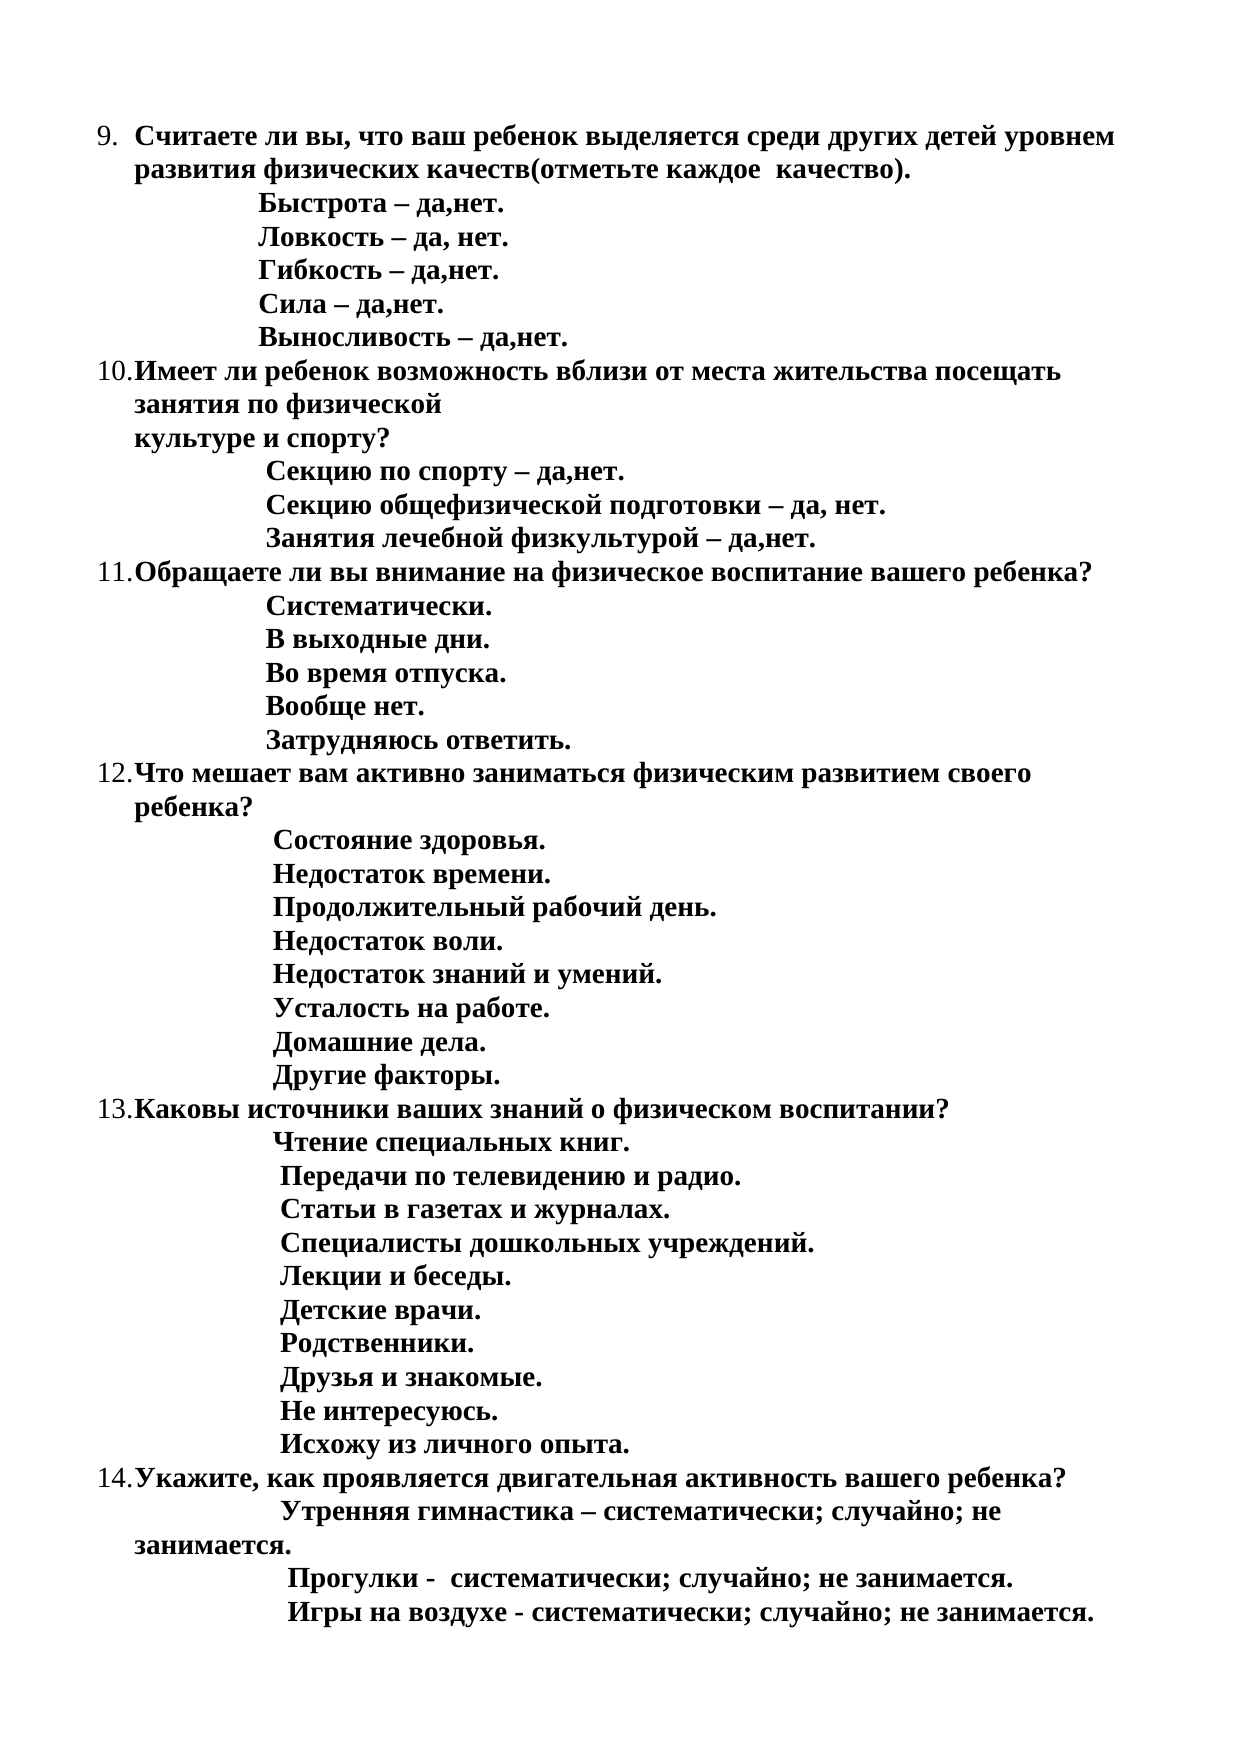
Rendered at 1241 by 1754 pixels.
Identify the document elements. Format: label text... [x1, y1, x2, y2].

text Быстрота – да,нет. [134, 185, 1152, 219]
text Во время отпуска. [134, 655, 1152, 688]
list Укажите, как проявляется двигательная активность вашего ребенка? [97, 1460, 1152, 1493]
text культуре и спорту? [134, 420, 1152, 453]
text Выносливость – да,нет. [134, 319, 1152, 353]
text Прогулки - систематически; случайно; не занимается. [134, 1560, 1152, 1594]
text В выходные дни. [134, 621, 1152, 655]
text Друзья и знакомые. [134, 1359, 1152, 1393]
text Не интересуюсь. [134, 1393, 1152, 1426]
text Передачи по телевидению и радио. [134, 1158, 1152, 1191]
text Систематически. [134, 588, 1152, 621]
text Усталость на работе. [134, 990, 1152, 1024]
text Чтение специальных книг. [134, 1124, 1152, 1158]
text Родственники. [134, 1326, 1152, 1359]
text Гибкость – да,нет. [134, 252, 1152, 286]
text Занятия лечебной физкультурой – да,нет. [134, 521, 1152, 554]
list Обращаете ли вы внимание на физическое воспитание вашего ребенка? [97, 554, 1152, 588]
text Затрудняюсь ответить. [134, 722, 1152, 755]
text Состояние здоровья. [134, 822, 1152, 856]
text Ловкость – да, нет. [134, 219, 1152, 252]
list Имеет ли ребенок возможность вблизи от места жительства посещать занятия по физической [97, 353, 1152, 420]
text Вообще нет. [134, 688, 1152, 722]
text Лекции и беседы. [134, 1258, 1152, 1292]
list Считаете ли вы, что ваш ребенок выделяется среди других детей уровнем развития физических качеств(отметьте каждое качество). [97, 118, 1152, 185]
text Детские врачи. [134, 1292, 1152, 1326]
list Каковы источники ваших знаний о физическом воспитании? [97, 1091, 1152, 1124]
text Специалисты дошкольных учреждений. [134, 1225, 1152, 1258]
text Исхожу из личного опыта. [134, 1426, 1152, 1460]
text Статьи в газетах и журналах. [134, 1191, 1152, 1225]
text Утренняя гимнастика – систематически; случайно; не занимается. [134, 1493, 1152, 1560]
text Секцию общефизической подготовки – да, нет. [134, 487, 1152, 521]
text Секцию по спорту – да,нет. [134, 453, 1152, 487]
text Недостаток знаний и умений. [134, 957, 1152, 990]
text Сила – да,нет. [134, 286, 1152, 319]
text Недостаток воли. [134, 923, 1152, 957]
text Недостаток времени. [134, 856, 1152, 889]
text Домашние дела. [134, 1024, 1152, 1057]
list Что мешает вам активно заниматься физическим развитием своего ребенка? [97, 755, 1152, 822]
text Игры на воздухе - систематически; случайно; не занимается. [134, 1594, 1152, 1627]
text Продолжительный рабочий день. [134, 889, 1152, 923]
text Другие факторы. [134, 1057, 1152, 1091]
